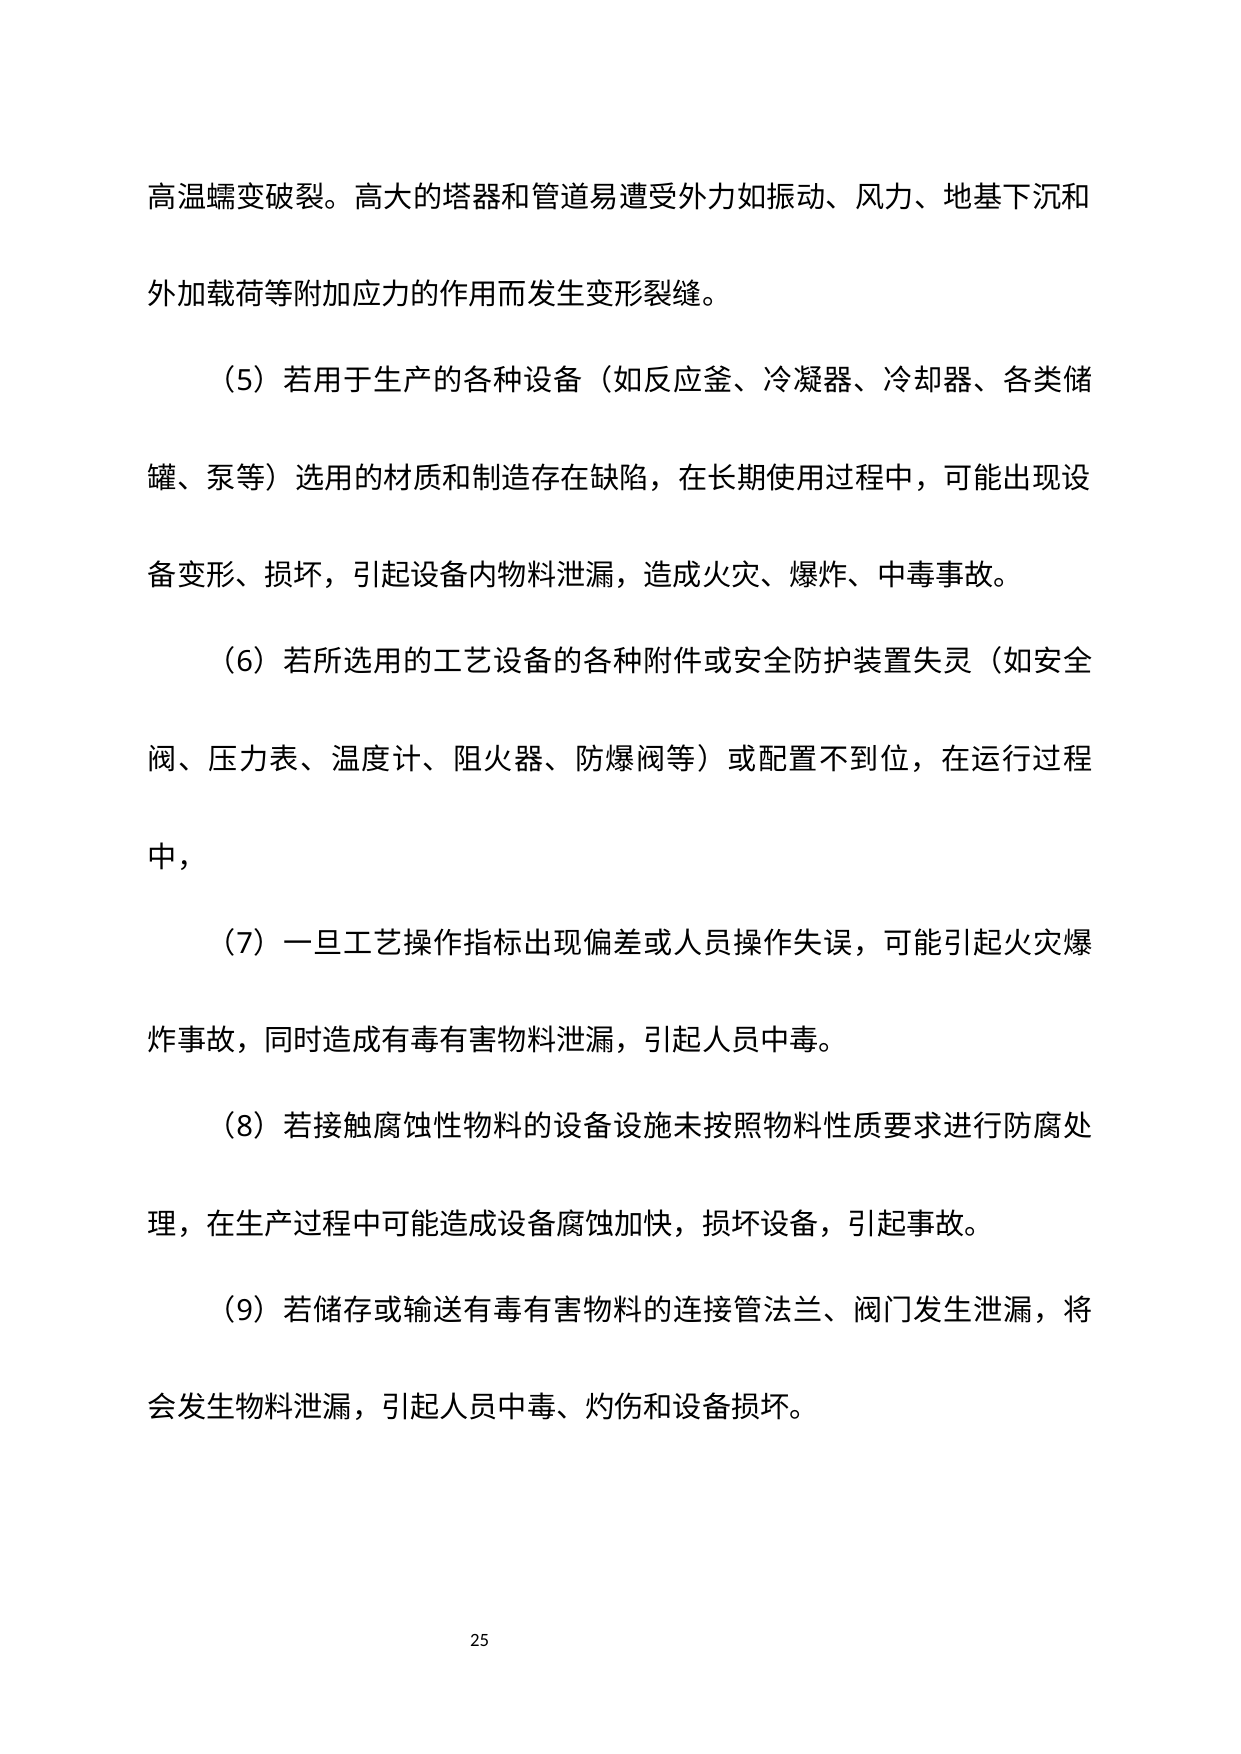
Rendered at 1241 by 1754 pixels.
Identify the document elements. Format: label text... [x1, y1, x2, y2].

text （5）若用于生产的各种设备（如反应釜、冷凝器、冷却器、各类储罐、泵等）选用的材质和制造存在缺陷，在长期使用过程中，可能出现设备变形、损坏，引起设备内物料泄漏，造成火灾、爆炸、中毒事故。 [148, 346, 1093, 606]
text （8）若接触腐蚀性物料的设备设施未按照物料性质要求进行防腐处理，在生产过程中可能造成设备腐蚀加快，损坏设备，引起事故。 [148, 1092, 1093, 1254]
text （7）一旦工艺操作指标出现偏差或人员操作失误，可能引起火灾爆炸事故，同时造成有毒有害物料泄漏，引起人员中毒。 [148, 908, 1093, 1070]
text （6）若所选用的工艺设备的各种附件或安全防护装置失灵（如安全阀、压力表、温度计、阻火器、防爆阀等）或配置不到位，在运行过程中， [148, 627, 1093, 887]
text （9）若储存或输送有毒有害物料的连接管法兰、阀门发生泄漏，将会发生物料泄漏，引起人员中毒、灼伤和设备损坏。 [148, 1275, 1093, 1438]
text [148, 162, 1093, 324]
